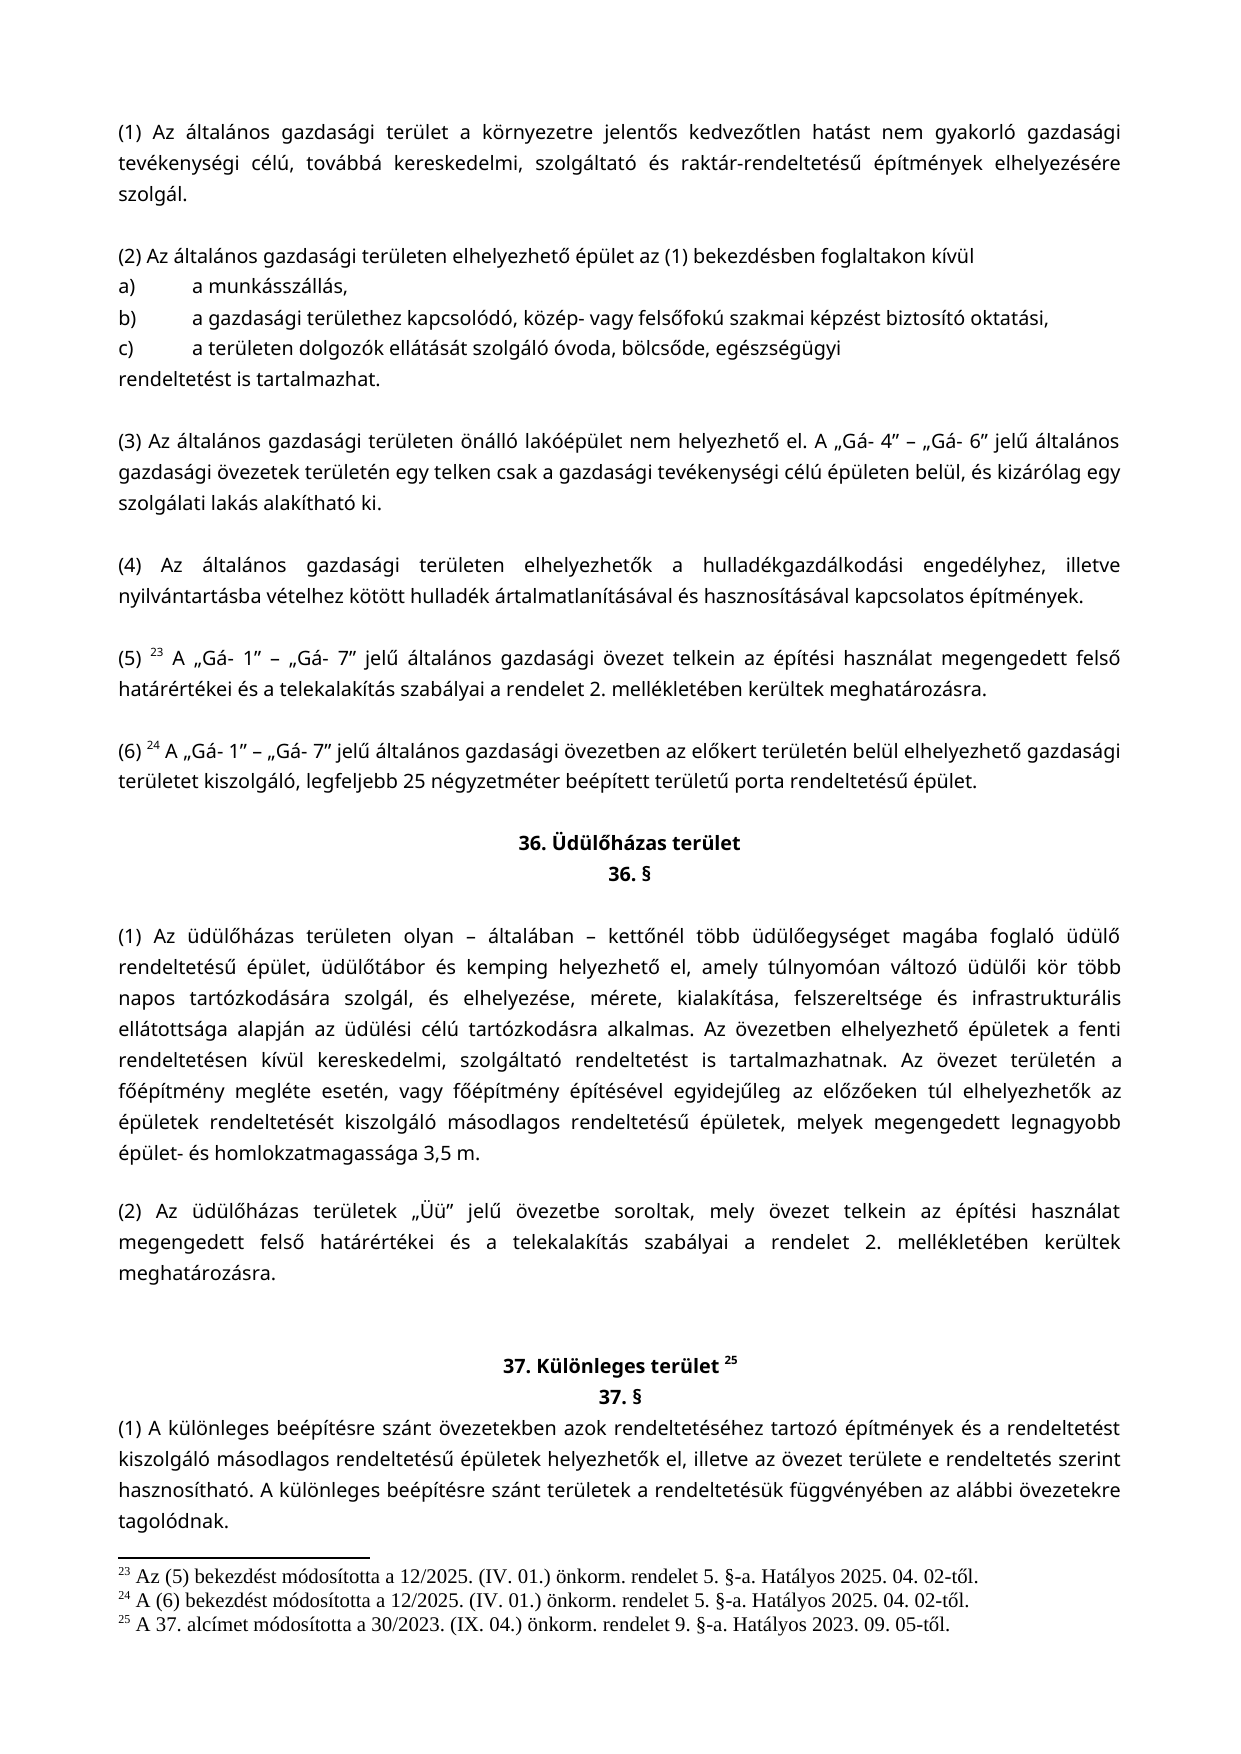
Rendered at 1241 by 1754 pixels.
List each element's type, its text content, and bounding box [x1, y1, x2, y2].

text 36. Üdülőházas terület [118, 830, 1122, 857]
text (3) Az általános gazdasági területen önálló lakóépület nem helyezhető el. A „Gá- 4” – „Gá- 6” jelű általános gazdasági övezetek területén egy telken csak a gazdasági tevékenységi célú épületen belül, és kizárólag egy szolgálati lakás alakítható ki. [118, 427, 1122, 516]
text 37. § [118, 1383, 1122, 1410]
text c) a területen dolgozók ellátását szolgáló óvoda, bölcsőde, egészségügyi [118, 335, 1122, 362]
text (5) A „Gá- 1” – „Gá- 7” jelű általános gazdasági övezet telkein az építési használat megengedett felső határértékei és a telekalakítás szabályai a rendelet 2. mellékletében kerültek meghatározásra. [118, 644, 1122, 702]
text (2) Az üdülőházas területek „Üü” jelű övezetbe soroltak, mely övezet telkein az építési használat megengedett felső határértékei és a telekalakítás szabályai a rendelet 2. mellékletében kerültek meghatározásra. [118, 1198, 1122, 1286]
text (6) A „Gá- 1” – „Gá- 7” jelű általános gazdasági övezetben az előkert területén belül elhelyezhető gazdasági területet kiszolgáló, legfeljebb 25 négyzetméter beépített területű porta rendeltetésű épület. [118, 737, 1122, 795]
text a) a munkásszállás, [118, 273, 1122, 300]
text 36. § [118, 861, 1122, 888]
text (1) Az általános gazdasági terület a környezetre jelentős kedvezőtlen hatást nem gyakorló gazdasági tevékenységi célú, továbbá kereskedelmi, szolgáltató és raktár-rendeltetésű építmények elhelyezésére szolgál. [118, 118, 1122, 207]
text (2) Az általános gazdasági területen elhelyezhető épület az (1) bekezdésben foglaltakon kívül [118, 242, 1122, 269]
text b) a gazdasági területhez kapcsolódó, közép- vagy felsőfokú szakmai képzést biztosító oktatási, [118, 304, 1122, 331]
text (1) Az üdülőházas területen olyan – általában – kettőnél több üdülőegységet magába foglaló üdülő rendeltetésű épület, üdülőtábor és kemping helyezhető el, amely túlnyomóan változó üdülői kör több napos tartózkodására szolgál, és elhelyezése, mérete, kialakítása, felszereltsége és infrastrukturális ellátottsága alapján az üdülési célú tartózkodásra alkalmas. Az övezetben elhelyezhető épületek a fenti rendeltetésen kívül kereskedelmi, szolgáltató rendeltetést is tartalmazhatnak. Az övezet területén a főépítmény megléte esetén, vagy főépítmény építésével egyidejűleg az előzőeken túl elhelyezhetők az épületek rendeltetését kiszolgáló másodlagos rendeltetésű épületek, melyek megengedett legnagyobb épület- és homlokzatmagassága 3,5 m. [118, 922, 1122, 1166]
text 37. Különleges terület [118, 1352, 1122, 1379]
text (1) A különleges beépítésre szánt övezetekben azok rendeltetéséhez tartozó építmények és a rendeltetést kiszolgáló másodlagos rendeltetésű épületek helyezhetők el, illetve az övezet területe e rendeltetés szerint hasznosítható. A különleges beépítésre szánt területek a rendeltetésük függvényében az alábbi övezetekre tagolódnak. [118, 1414, 1122, 1534]
text (4) Az általános gazdasági területen elhelyezhetők a hulladékgazdálkodási engedélyhez, illetve nyilvántartásba vételhez kötött hulladék ártalmatlanításával és hasznosításával kapcsolatos építmények. [118, 551, 1122, 609]
text rendeltetést is tartalmazhat. [118, 366, 1122, 393]
